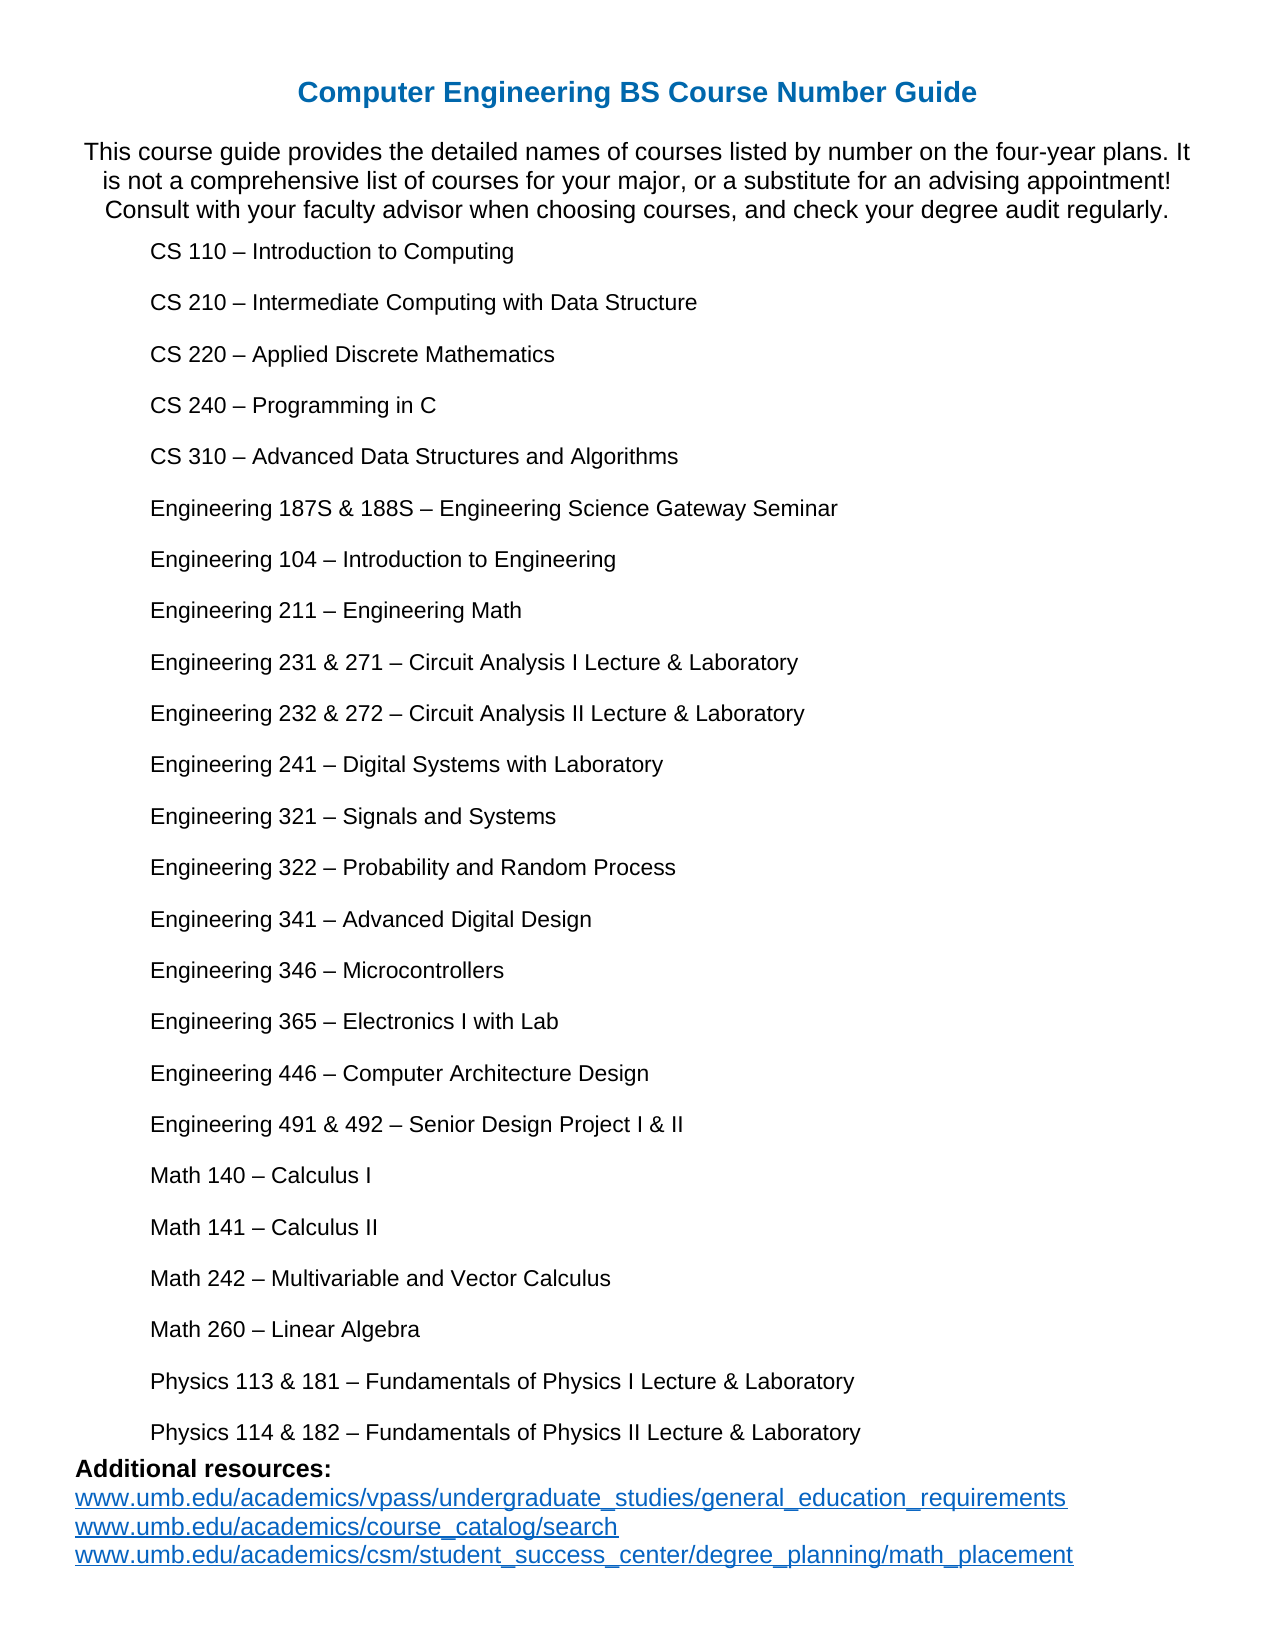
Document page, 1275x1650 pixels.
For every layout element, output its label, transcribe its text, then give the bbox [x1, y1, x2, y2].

text Math 242 – Multivariable and Vector Calculus [150, 1265, 1200, 1291]
text Engineering 241 – Digital Systems with Laboratory [150, 751, 1200, 778]
text CS 220 – Applied Discrete Mathematics [150, 341, 1200, 367]
text CS 240 – Programming in C [150, 392, 1200, 418]
text Engineering 211 – Engineering Math [150, 597, 1200, 624]
text CS 210 – Intermediate Computing with Data Structure [150, 289, 1200, 316]
text Engineering 341 – Advanced Digital Design [150, 906, 1200, 932]
text Engineering 365 – Electronics I with Lab [150, 1008, 1200, 1034]
text Physics 114 & 182 – Fundamentals of Physics II Lecture & Laboratory [150, 1419, 1200, 1445]
text Engineering 232 & 272 – Circuit Analysis II Lecture & Laboratory [150, 700, 1200, 726]
text Math 141 – Calculus II [150, 1214, 1200, 1240]
text CS 310 – Advanced Data Structures and Algorithms [150, 443, 1200, 470]
text CS 110 – Introduction to Computing [150, 238, 1200, 264]
text Math 260 – Linear Algebra [150, 1316, 1200, 1343]
text Engineering 321 – Signals and Systems [150, 803, 1200, 829]
text Engineering 322 – Probability and Random Process [150, 854, 1200, 881]
text Engineering 491 & 492 – Senior Design Project I & II [150, 1111, 1200, 1137]
text Math 140 – Calculus I [150, 1162, 1200, 1189]
text Engineering 104 – Introduction to Engineering [150, 546, 1200, 572]
text This course guide provides the detailed names of courses listed by number on the four-year plans. It is not a comprehensive list of courses for your major, or a substitute for an advising appointment! Consult with your faculty advisor when choosing courses, and check your degree audit regularly. [75, 137, 1200, 223]
text Engineering 231 & 271 – Circuit Analysis I Lecture & Laboratory [150, 649, 1200, 675]
text Engineering 446 – Computer Architecture Design [150, 1059, 1200, 1086]
text Engineering 346 – Microcontrollers [150, 957, 1200, 983]
text Engineering 187S & 188S – Engineering Science Gateway Seminar [150, 495, 1200, 521]
text Physics 113 & 181 – Fundamentals of Physics I Lecture & Laboratory [150, 1368, 1200, 1394]
